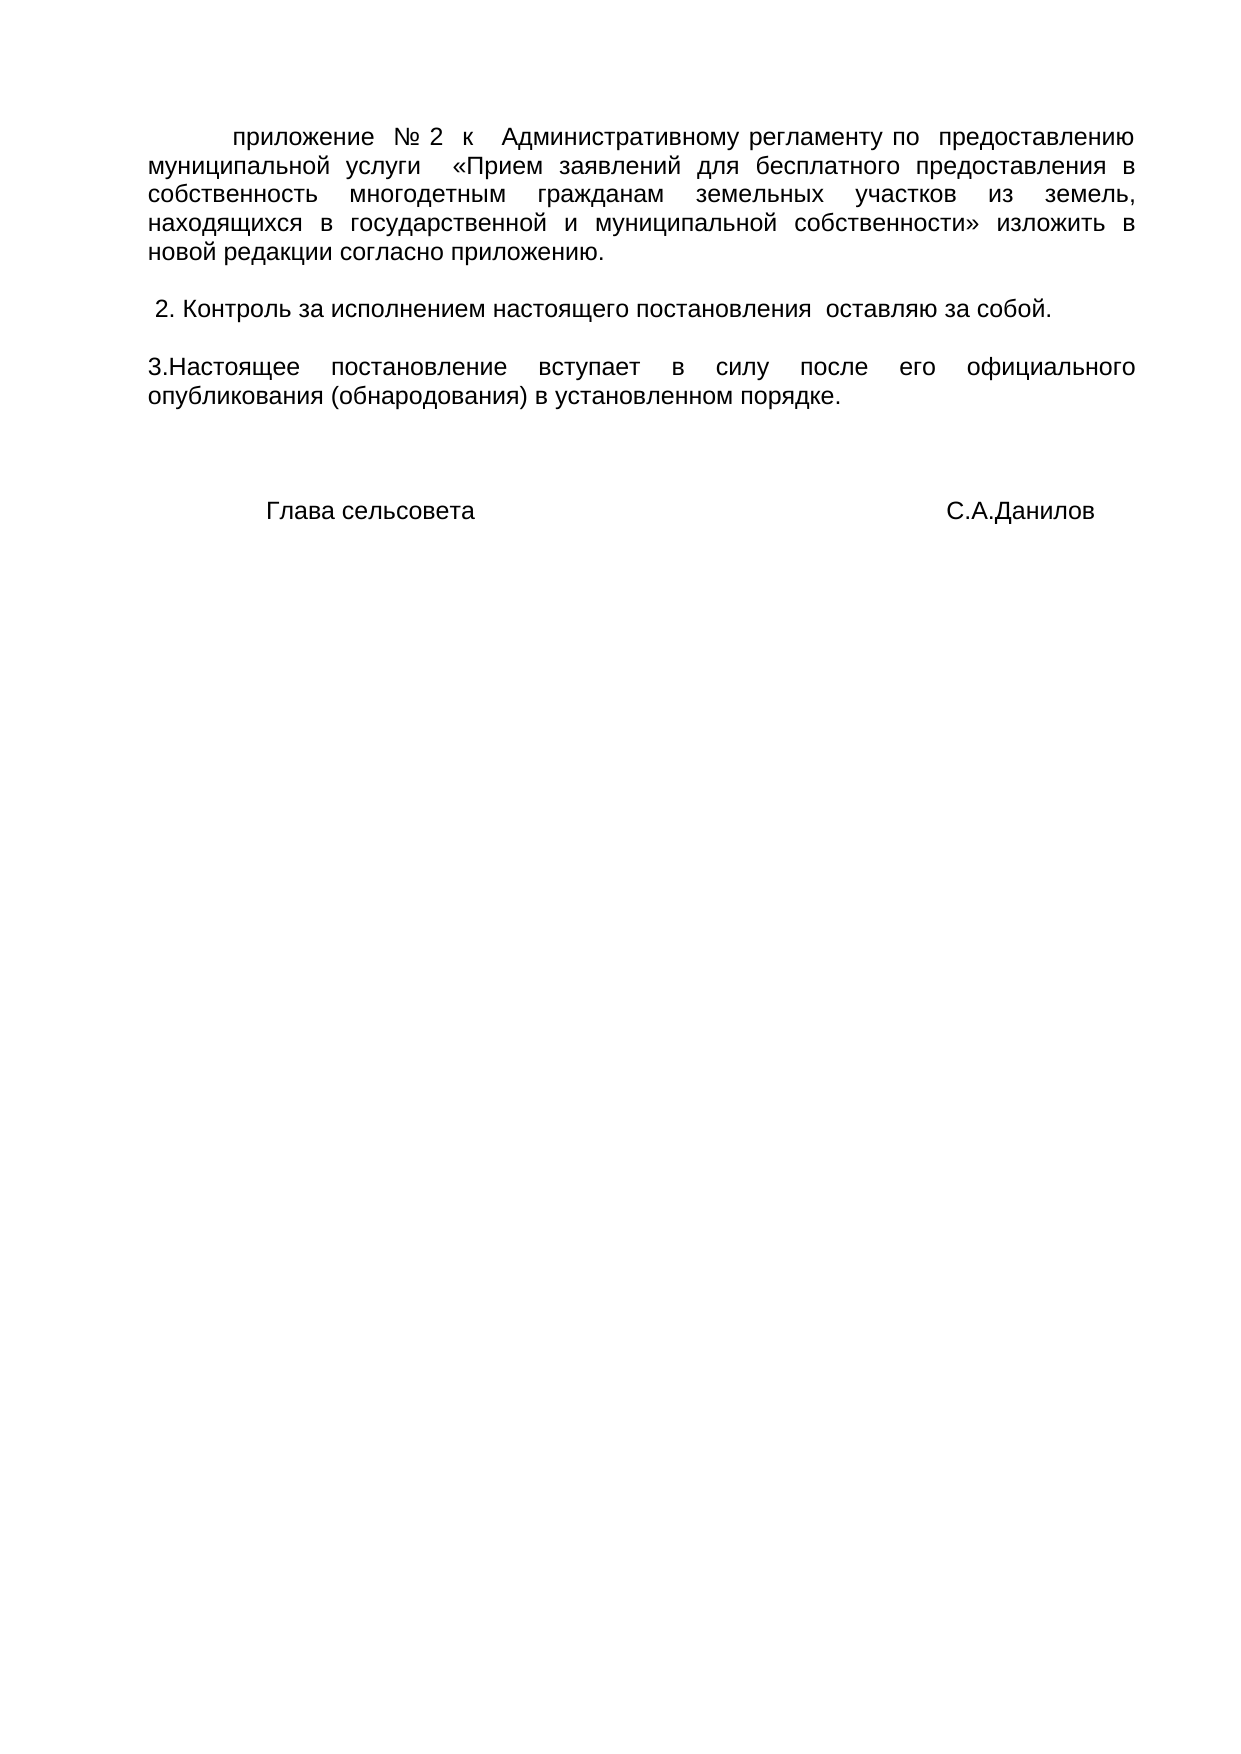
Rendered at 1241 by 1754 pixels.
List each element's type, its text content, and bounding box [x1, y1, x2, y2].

text 3.Настоящее постановление вступает в силу после его официального опубликования (обнародования) в установленном порядке. [148, 352, 1137, 409]
text Глава сельсовета С.А.Данилов [207, 496, 1167, 524]
text приложение № 2 к Административному регламенту по предоставлению муниципальной услуги «Прием заявлений для бесплатного предоставления в собственность многодетным гражданам земельных участков из земель, находящихся в государственной и муниципальной собственности» изложить в новой редакции согласно приложению. [148, 122, 1137, 266]
text 2. Контроль за исполнением настоящего постановления оставляю за собой. [148, 294, 1137, 323]
